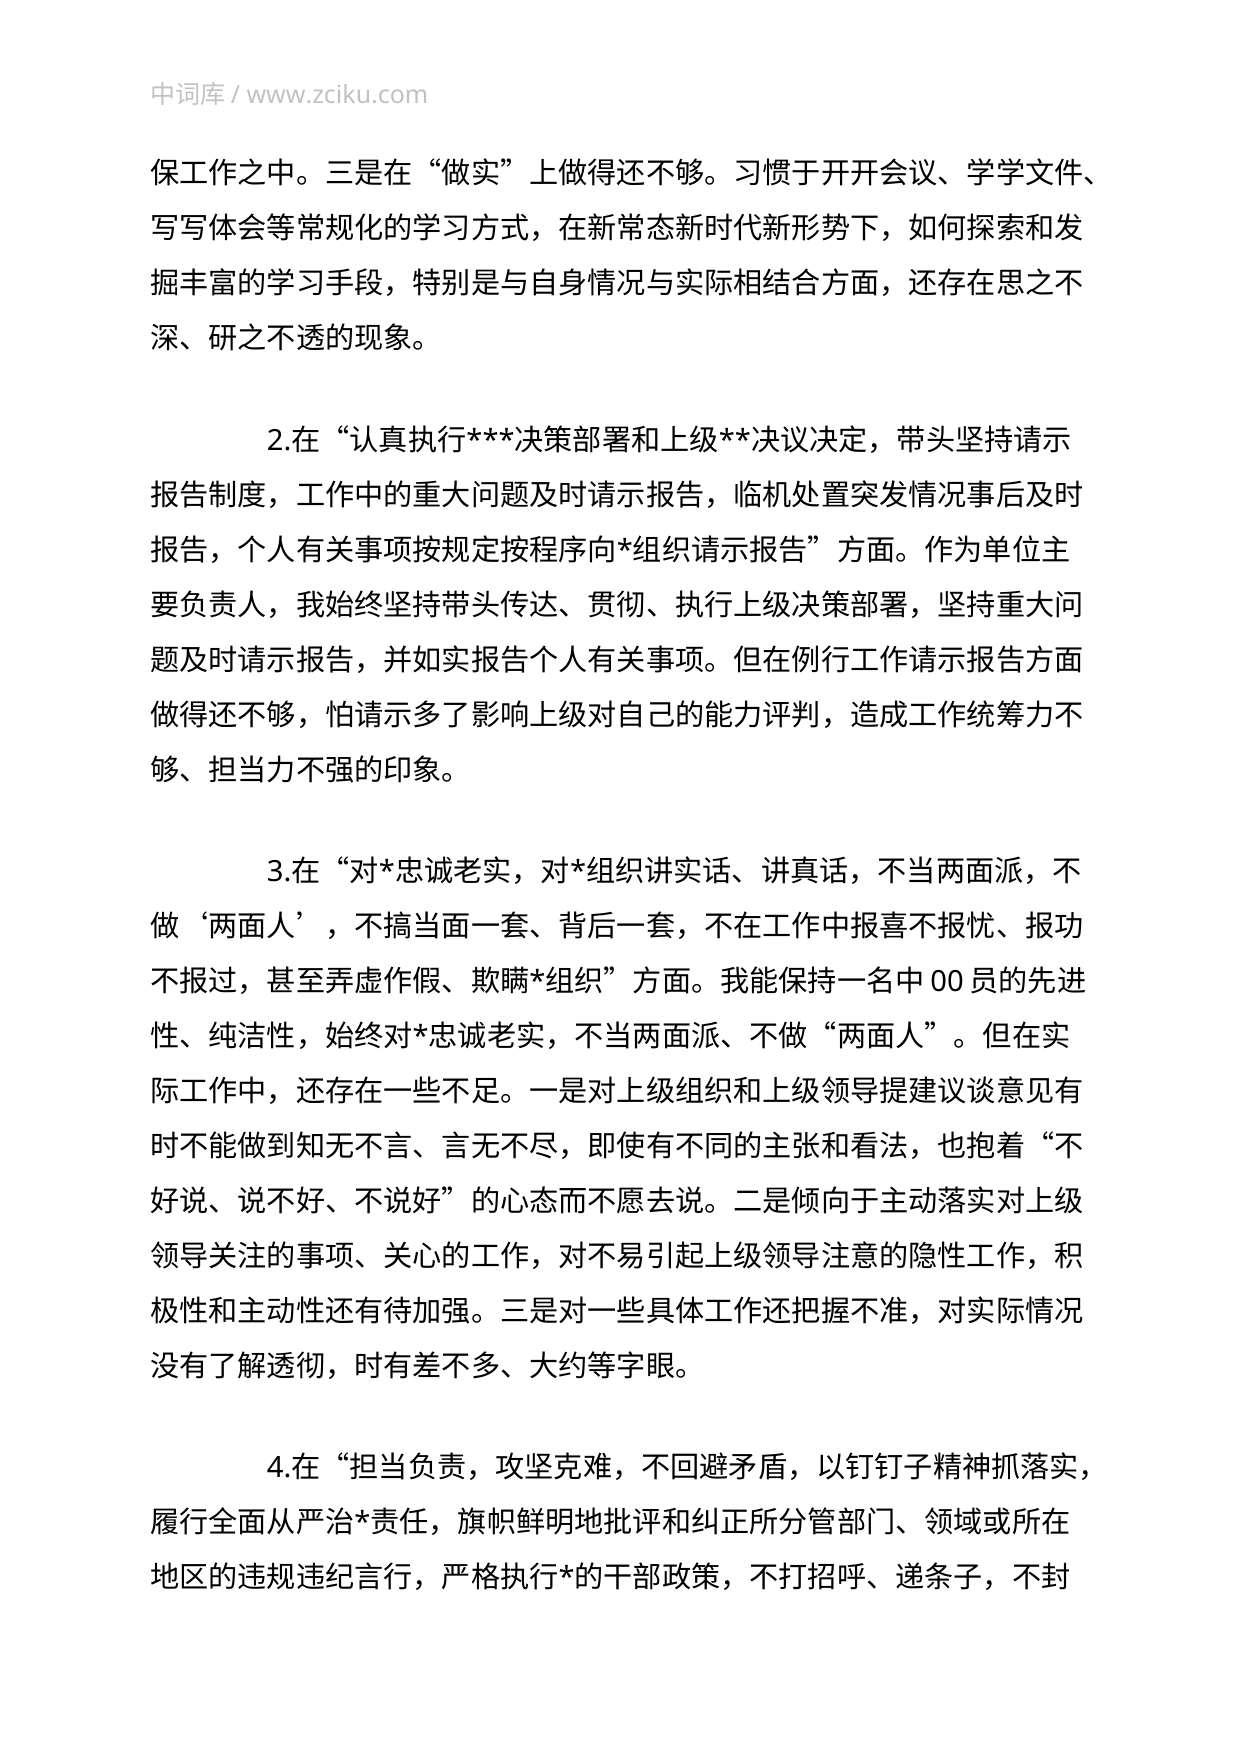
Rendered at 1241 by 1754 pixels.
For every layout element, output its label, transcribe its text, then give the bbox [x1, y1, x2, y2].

text 2.在“认真执行***决策部署和上级**决议决定，带头坚持请示报告制度，工作中的重大问题及时请示报告，临机处置突发情况事后及时报告，个人有关事项按规定按程序向*组织请示报告”方面。作为单位主要负责人，我始终坚持带头传达、贯彻、执行上级决策部署，坚持重大问题及时请示报告，并如实报告个人有关事项。但在例行工作请示报告方面做得还不够，怕请示多了影响上级对自己的能力评判，造成工作统筹力不够、担当力不强的印象。 [150, 416, 1090, 788]
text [150, 1444, 1090, 1596]
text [150, 150, 1090, 357]
text 3.在“对*忠诚老实，对*组织讲实话、讲真话，不当两面派，不做‘两面人’，不搞当面一套、背后一套，不在工作中报喜不报忧、报功不报过，甚至弄虚作假、欺瞒*组织”方面。我能保持一名中00员的先进性、纯洁性，始终对*忠诚老实，不当两面派、不做“两面人”。但在实际工作中，还存在一些不足。一是对上级组织和上级领导提建议谈意见有时不能做到知无不言、言无不尽，即使有不同的主张和看法，也抱着“不好说、说不好、不说好”的心态而不愿去说。二是倾向于主动落实对上级领导关注的事项、关心的工作，对不易引起上级领导注意的隐性工作，积极性和主动性还有待加强。三是对一些具体工作还把握不准，对实际情况没有了解透彻，时有差不多、大约等字眼。 [150, 848, 1090, 1384]
